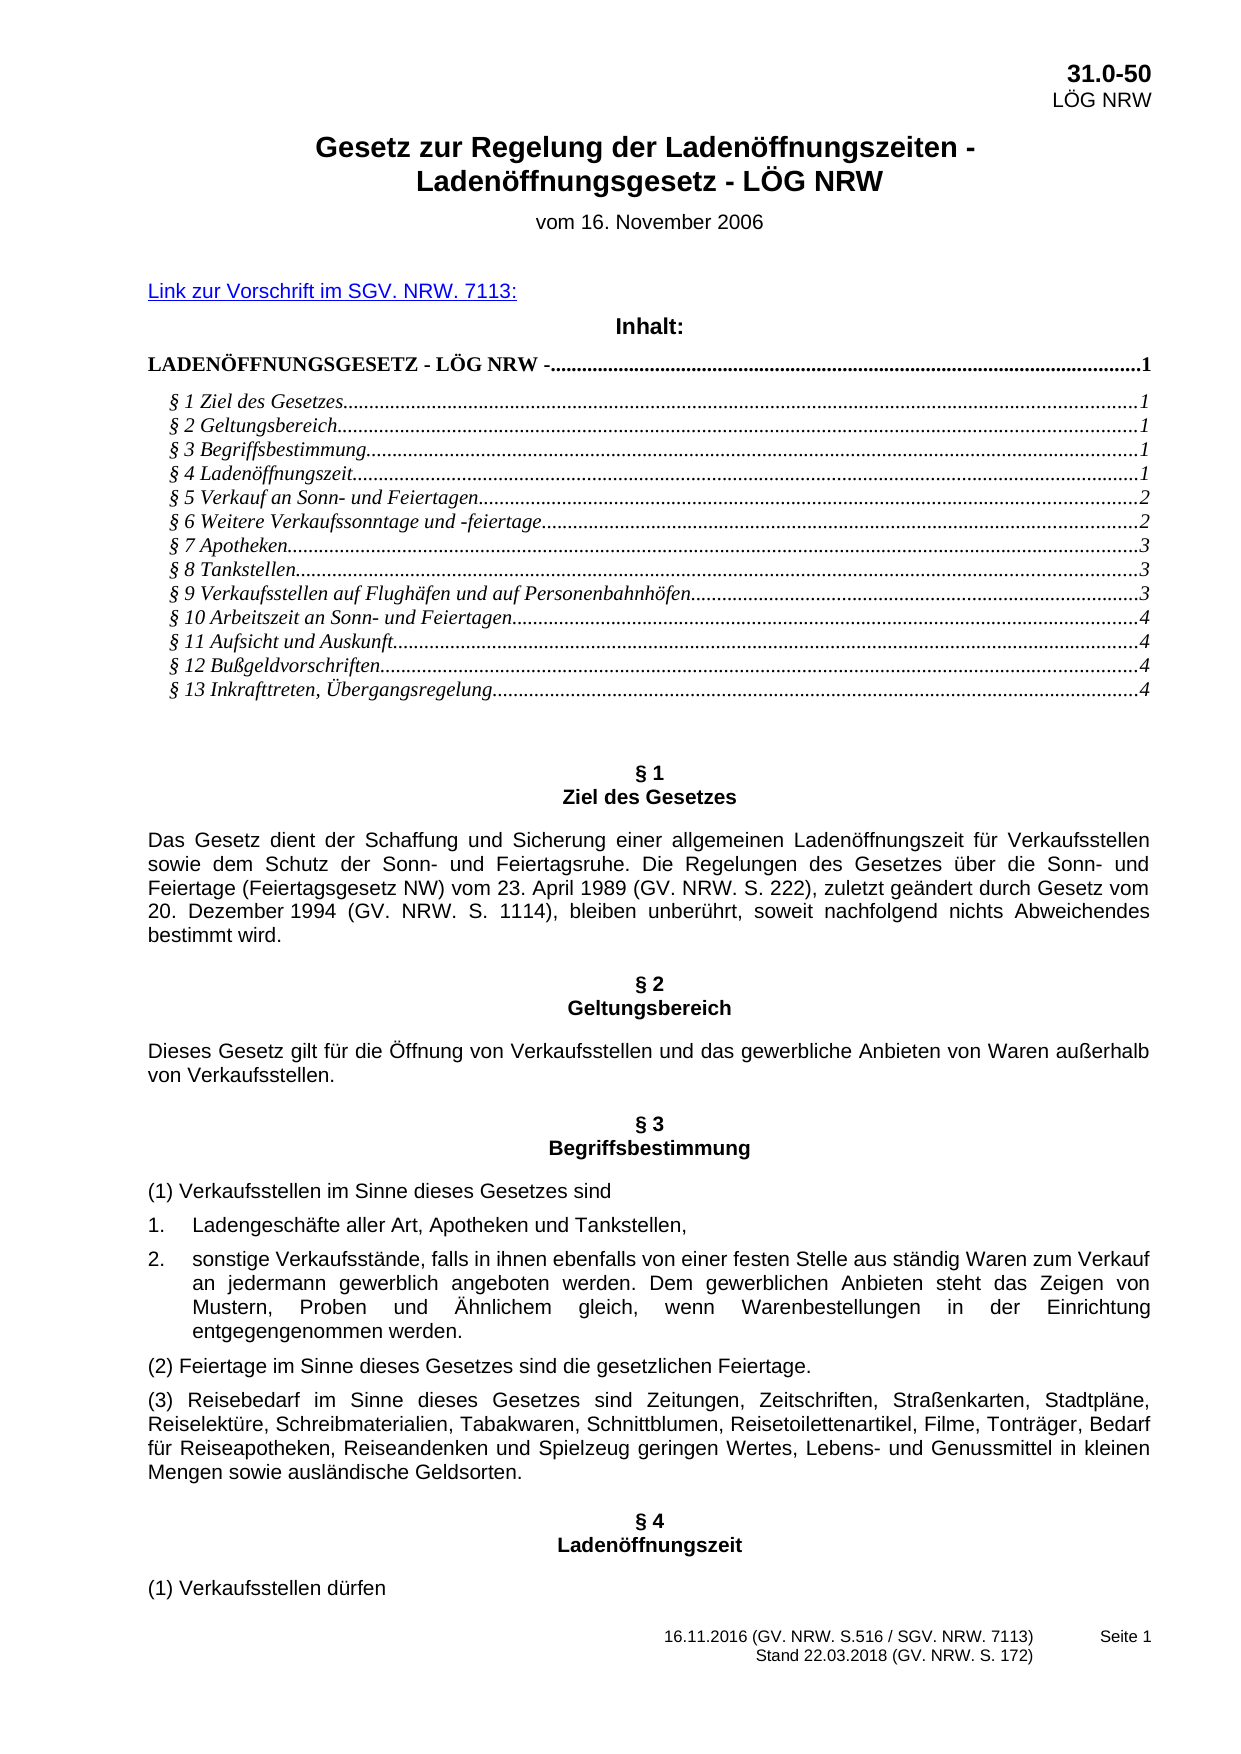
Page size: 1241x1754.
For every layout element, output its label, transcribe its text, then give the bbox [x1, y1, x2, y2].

text § 9 Verkaufsstellen auf Flughäfen und auf Personenbahnhöfen 3 [168, 581, 1152, 605]
text Inhalt: [148, 313, 1152, 339]
text Link zur Vorschrift im SGV. NRW. 7113: [148, 279, 1152, 303]
text (3) Reisebedarf im Sinne dieses Gesetzes sind Zeitungen, Zeitschriften, Straßenkarten, Stadtpläne, Reiselektüre, Schreibmaterialien, Tabakwaren, Schnittblumen, Reisetoilettenartikel, Filme, Tonträger, Bedarf für Reiseapotheken, Reiseandenken und Spielzeug geringen Wertes, Lebens- und Genussmittel in kleinen Mengen sowie ausländische Geldsorten. [148, 1388, 1152, 1484]
text § 7 Apotheken 3 [168, 533, 1152, 557]
text (1) Verkaufsstellen dürfen [148, 1575, 1152, 1599]
text § 10 Arbeitszeit an Sonn- und Feiertagen 4 [168, 605, 1152, 629]
subtitle § 2 Geltungsbereich [148, 972, 1152, 1020]
text § 1 Ziel des Gesetzes 1 [168, 389, 1152, 413]
text § 2 Geltungsbereich 1 [168, 413, 1152, 437]
subtitle § 1 Ziel des Gesetzes [148, 761, 1152, 809]
text Dieses Gesetz gilt für die Öffnung von Verkaufsstellen und das gewerbliche Anbieten von Waren außerhalb von Verkaufsstellen. [148, 1039, 1152, 1087]
text § 8 Tankstellen 3 [168, 557, 1152, 581]
text § 11 Aufsicht und Auskunft 4 [168, 629, 1152, 653]
text vom 16. November 2006 [148, 210, 1152, 234]
text § 5 Verkauf an Sonn- und Feiertagen 2 [168, 485, 1152, 509]
text § 6 Weitere Verkaufssonntage und -feiertage 2 [168, 509, 1152, 533]
text 2. sonstige Verkaufsstände, falls in ihnen ebenfalls von einer festen Stelle aus ständig Waren zum Verkauf an jedermann gewerblich angeboten werden. Dem gewerblichen Anbieten steht das Zeigen von Mustern, Proben und Ähnlichem gleich, wenn Warenbestellungen in der Einrichtung entgegengenommen werden. [148, 1247, 1152, 1343]
text (2) Feiertage im Sinne dieses Gesetzes sind die gesetzlichen Feiertage. [148, 1353, 1152, 1377]
text Das Gesetz dient der Schaffung und Sicherung einer allgemeinen Ladenöffnungszeit für Verkaufsstellen sowie dem Schutz der Sonn- und Feiertagsruhe. Die Regelungen des Gesetzes über die Sonn- und Feiertage (Feiertagsgesetz NW) vom 23. April 1989 (GV. NRW. S. 222), zuletzt geändert durch Gesetz vom 20. Dezember 1994 (GV. NRW. S. 1114), bleiben unberührt, soweit nachfolgend nichts Abweichendes bestimmt wird. [148, 827, 1152, 947]
subtitle § 4 Ladenöffnungszeit [148, 1509, 1152, 1557]
text Ladenöffnungsgesetz - LÖG NRW - 1 [148, 352, 1152, 376]
text § 4 Ladenöffnungszeit 1 [168, 461, 1152, 485]
text § 12 Bußgeldvorschriften 4 [168, 653, 1152, 677]
text § 13 Inkrafttreten, Übergangsregelung 4 [168, 677, 1152, 701]
subtitle § 3 Begriffsbestimmung [148, 1112, 1152, 1160]
text (1) Verkaufsstellen im Sinne dieses Gesetzes sind [148, 1178, 1152, 1202]
text 1. Ladengeschäfte aller Art, Apotheken und Tankstellen, [148, 1213, 1152, 1237]
subtitle Gesetz zur Regelung der Ladenöffnungszeiten - Ladenöffnungsgesetz - LÖG NRW [148, 131, 1152, 198]
text § 3 Begriffsbestimmung 1 [168, 437, 1152, 461]
